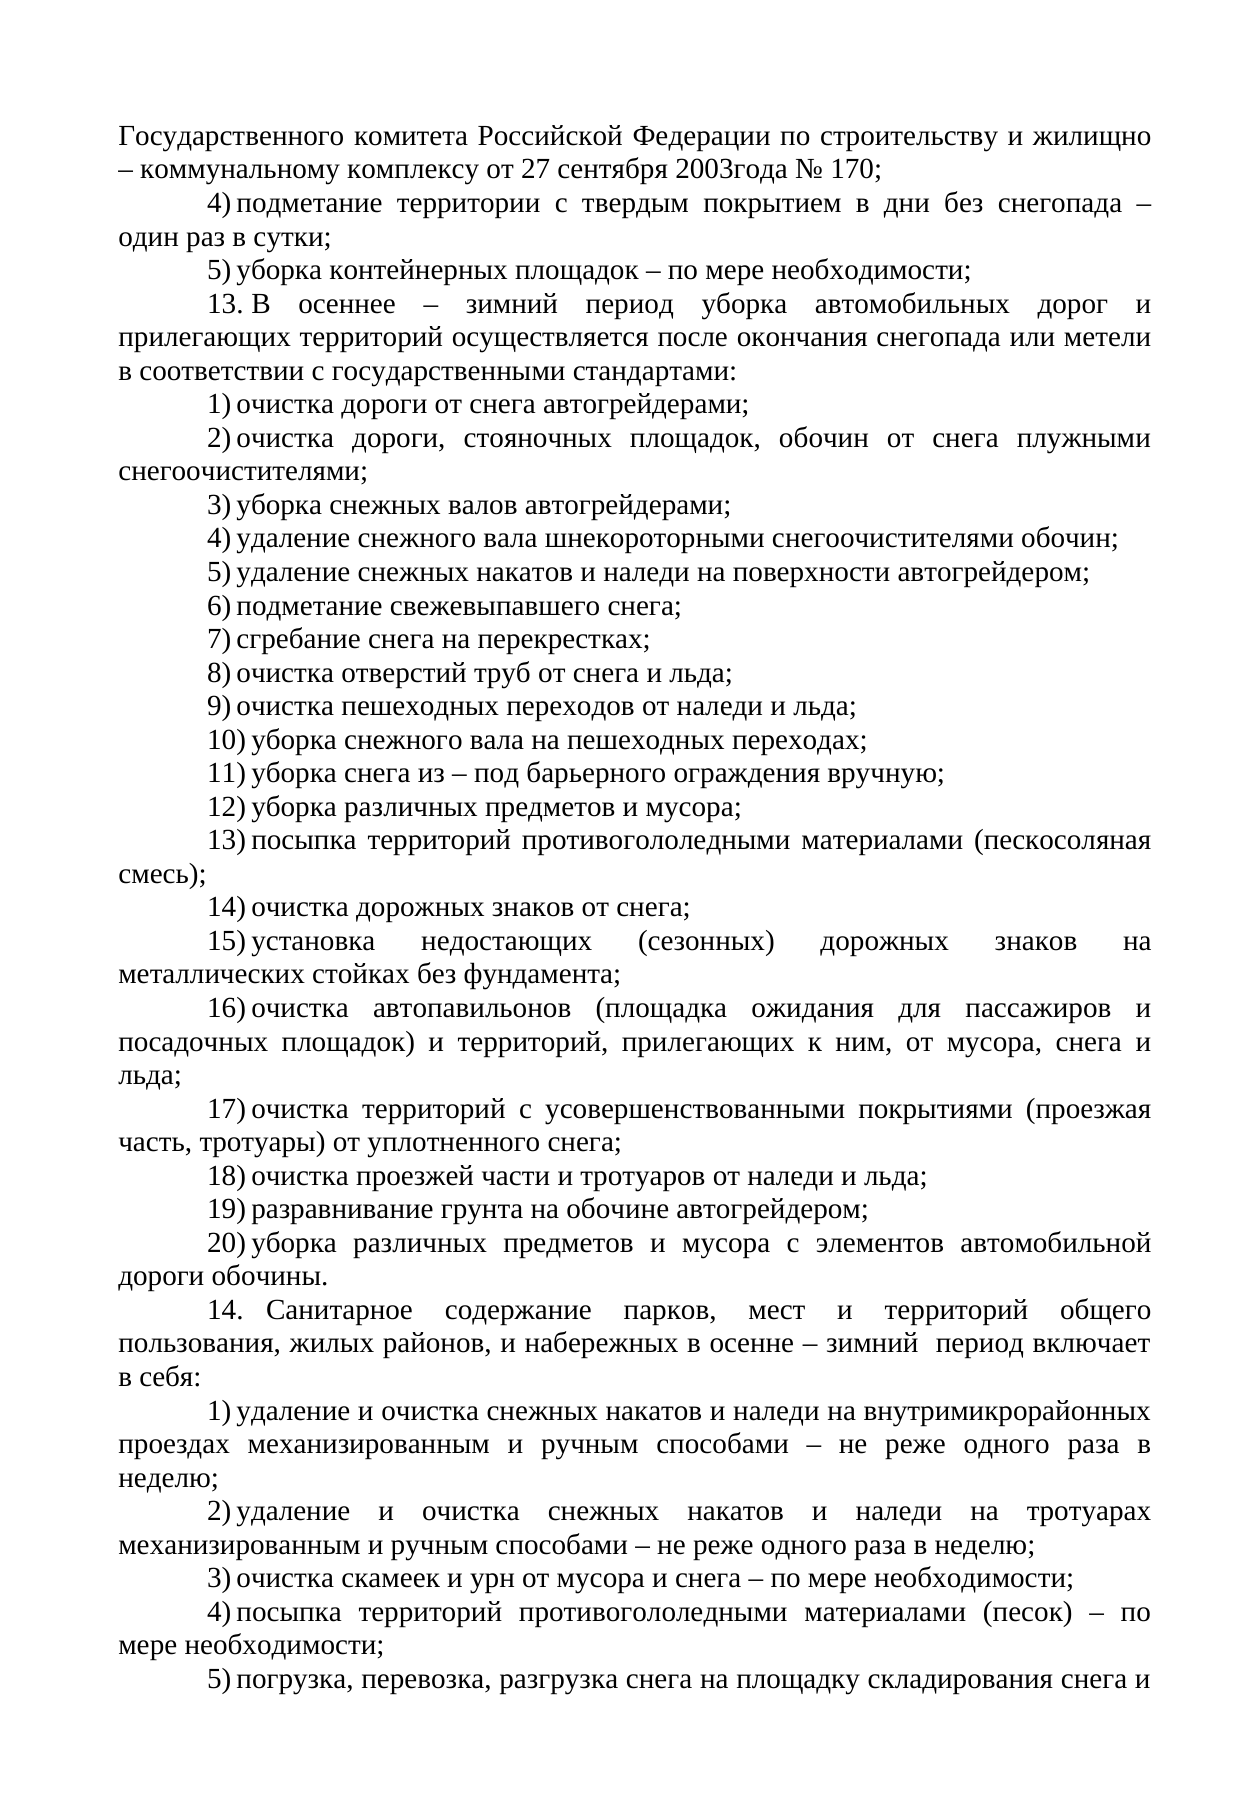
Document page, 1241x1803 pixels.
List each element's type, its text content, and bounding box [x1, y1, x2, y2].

list очистка дорожных знаков от снега; [118, 889, 1152, 923]
list очистка скамеек и урн от мусора и снега – по мере необходимости; [118, 1560, 1152, 1594]
list удаление и очистка снежных накатов и наледи на внутримикрорайонных проездах механизированным и ручным способами – не реже одного раза в неделю; [118, 1393, 1152, 1493]
list уборка снежных валов автогрейдерами; [118, 487, 1152, 521]
list Санитарное содержание парков, мест и территорий общего пользования, жилых районов, и набережных в осенне – зимний период включает в себя: [118, 1292, 1152, 1393]
list разравнивание грунта на обочине автогрейдером; [118, 1191, 1152, 1225]
list уборка снежного вала на пешеходных переходах; [118, 722, 1152, 755]
list очистка территорий с усовершенствованными покрытиями (проезжая часть, тротуары) от уплотненного снега; [118, 1091, 1152, 1158]
list уборка снега из – под барьерного ограждения вручную; [118, 755, 1152, 789]
list посыпка территорий противогололедными материалами (песок) – по мере необходимости; [118, 1594, 1152, 1661]
list уборка различных предметов и мусора с элементов автомобильной дороги обочины. [118, 1225, 1152, 1292]
list очистка пешеходных переходов от наледи и льда; [118, 688, 1152, 722]
list удаление снежных накатов и наледи на поверхности автогрейдером; [118, 554, 1152, 588]
list очистка дороги от снега автогрейдерами; [118, 386, 1152, 420]
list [118, 118, 1152, 185]
list очистка отверстий труб от снега и льда; [118, 655, 1152, 688]
list удаление и очистка снежных накатов и наледи на тротуарах механизированным и ручным способами – не реже одного раза в неделю; [118, 1493, 1152, 1560]
list очистка проезжей части и тротуаров от наледи и льда; [118, 1158, 1152, 1191]
list установка недостающих (сезонных) дорожных знаков на металлических стойках без фундамента; [118, 923, 1152, 990]
list подметание свежевыпавшего снега; [118, 588, 1152, 621]
list уборка контейнерных площадок – по мере необходимости; [118, 252, 1152, 286]
list уборка различных предметов и мусора; [118, 789, 1152, 822]
list очистка дороги, стояночных площадок, обочин от снега плужными снегоочистителями; [118, 420, 1152, 487]
list подметание территории с твердым покрытием в дни без снегопада – один раз в сутки; [118, 185, 1152, 252]
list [118, 1661, 1152, 1694]
list очистка автопавильонов (площадка ожидания для пассажиров и посадочных площадок) и территорий, прилегающих к ним, от мусора, снега и льда; [118, 990, 1152, 1091]
list удаление снежного вала шнекороторными снегоочистителями обочин; [118, 521, 1152, 554]
list посыпка территорий противогололедными материалами (пескосоляная смесь); [118, 822, 1152, 889]
list В осеннее – зимний период уборка автомобильных дорог и прилегающих территорий осуществляется после окончания снегопада или метели в соответствии с государственными стандартами: [118, 286, 1152, 386]
list сгребание снега на перекрестках; [118, 621, 1152, 655]
